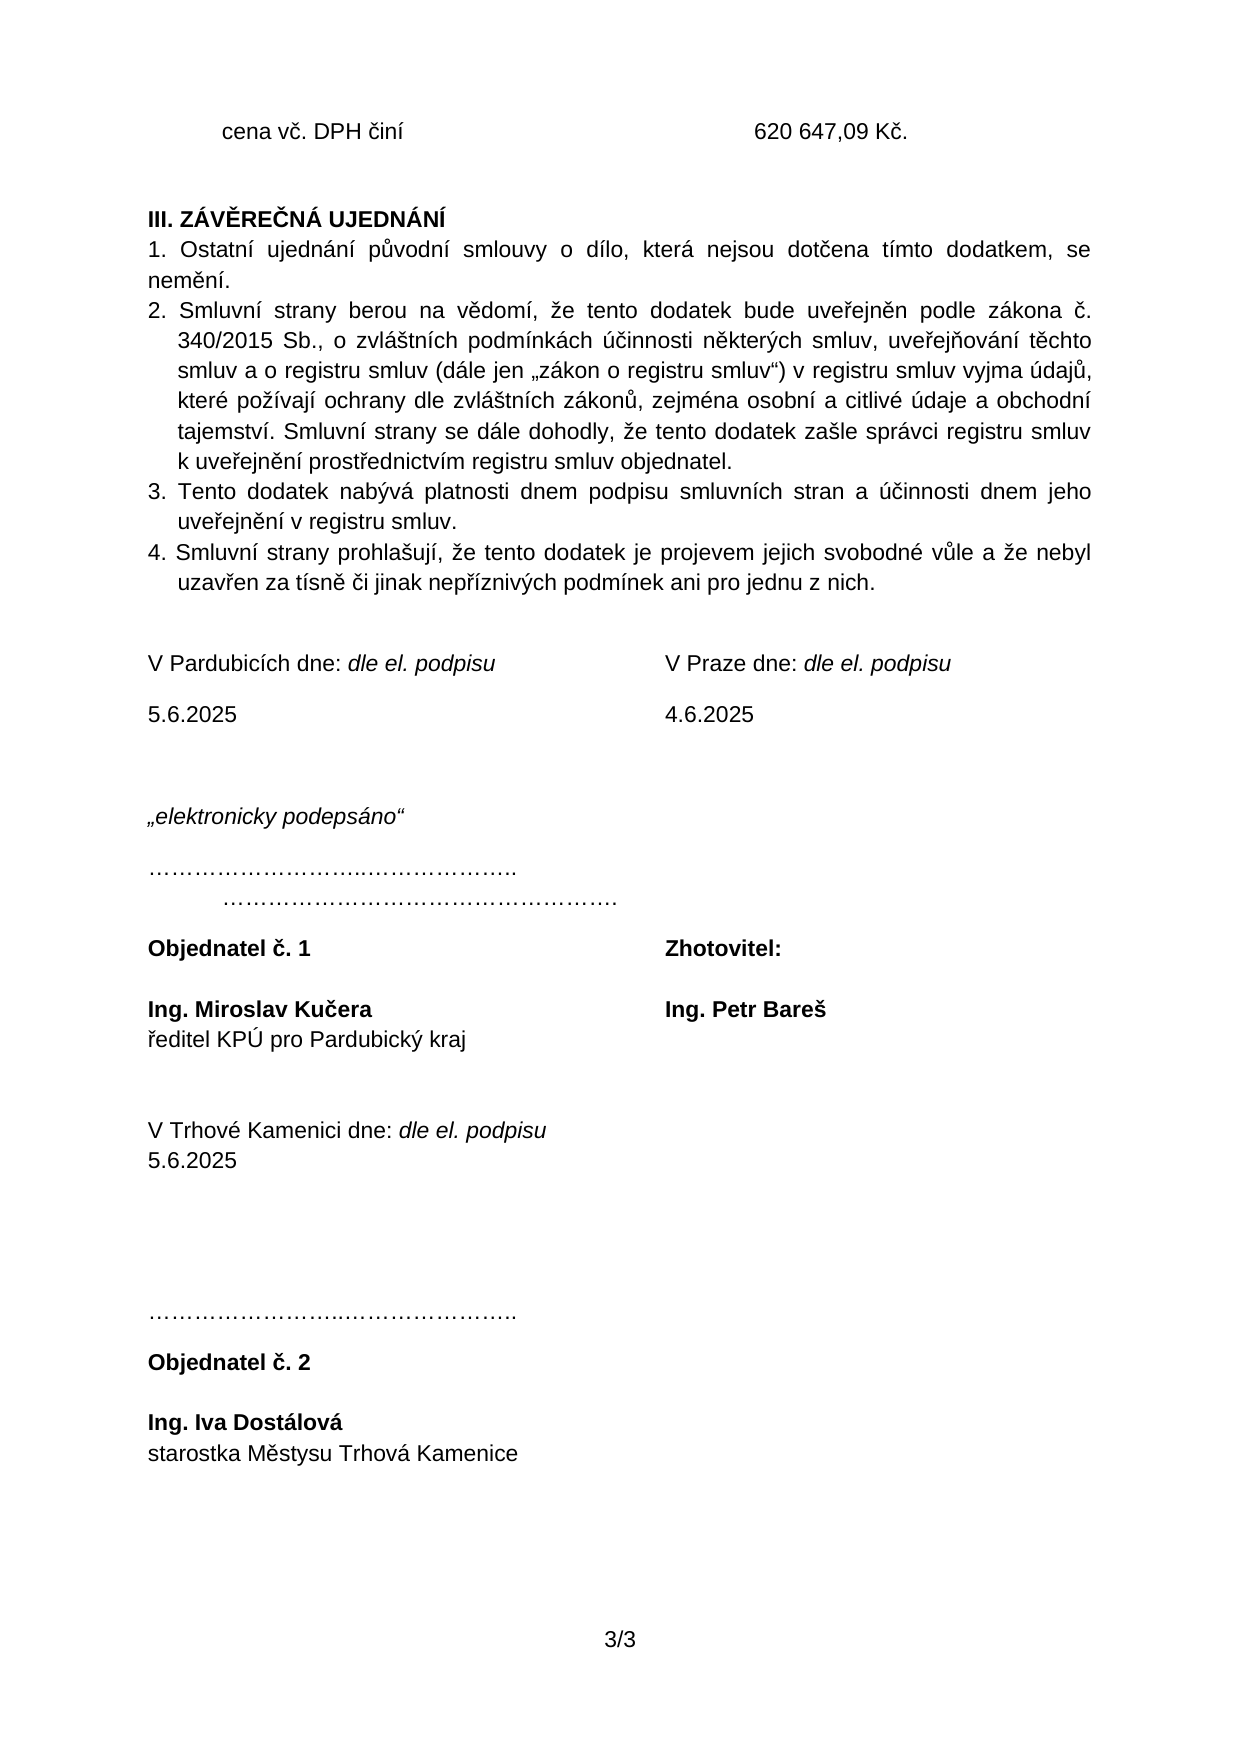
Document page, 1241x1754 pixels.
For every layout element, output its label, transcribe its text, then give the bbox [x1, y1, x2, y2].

text 1. Ostatní ujednání původní smlouvy o dílo, která nejsou dotčena tímto dodatkem, se nemění. [148, 236, 1092, 293]
text Objednatel č. 2 [148, 1349, 1092, 1375]
text Ing. Iva Dostálová [148, 1409, 1092, 1436]
text 4. Smluvní strany prohlašují, že tento dodatek je projevem jejich svobodné vůle a že nebyl uzavřen za tísně či jinak nepříznivých podmínek ani pro jednu z nich. [148, 538, 1092, 595]
text ……………………..………………….. [148, 1298, 1092, 1324]
text 3. Tento dodatek nabývá platnosti dnem podpisu smluvních stran a účinnosti dnem jeho uveřejnění v registru smluv. [148, 478, 1092, 535]
text Objednatel č. 1 Zhotovitel: [148, 935, 1092, 962]
text cena vč. DPH činí 620 647,09 Kč. [148, 118, 1092, 144]
text starostka Městysu Trhová Kamenice [148, 1439, 1092, 1466]
text 2. Smluvní strany berou na vědomí, že tento dodatek bude uveřejněn podle zákona č. 340/2015 Sb., o zvláštních podmínkách účinnosti některých smluv, uveřejňování těchto smluv a o registru smluv (dále jen „zákon o registru smluv“) v registru smluv vyjma údajů, které požívají ochrany dle zvláštních zákonů, zejména osobní a citlivé údaje a obchodní tajemství. Smluvní strany se dále dohodly, že tento dodatek zašle správci registru smluv k uveřejnění prostřednictvím registru smluv objednatel. [148, 297, 1092, 474]
text Ing. Miroslav Kučera Ing. Petr Bareš [148, 996, 1092, 1022]
text ………………………..……………….. ……………………………………………. [148, 854, 1092, 911]
text V Trhové Kamenici dne: dle el. podpisu [148, 1117, 1092, 1143]
text ředitel KPÚ pro Pardubický kraj [148, 1026, 1092, 1052]
text 5.6.2025 [148, 1147, 1092, 1173]
text „elektronicky podepsáno“ [148, 803, 1092, 829]
text 5.6.2025 4.6.2025 [148, 701, 1092, 727]
text III. Závěrečná ujednání [148, 206, 1092, 233]
text V Pardubicích dne: dle el. podpisu V Praze dne: dle el. podpisu [148, 650, 1092, 676]
